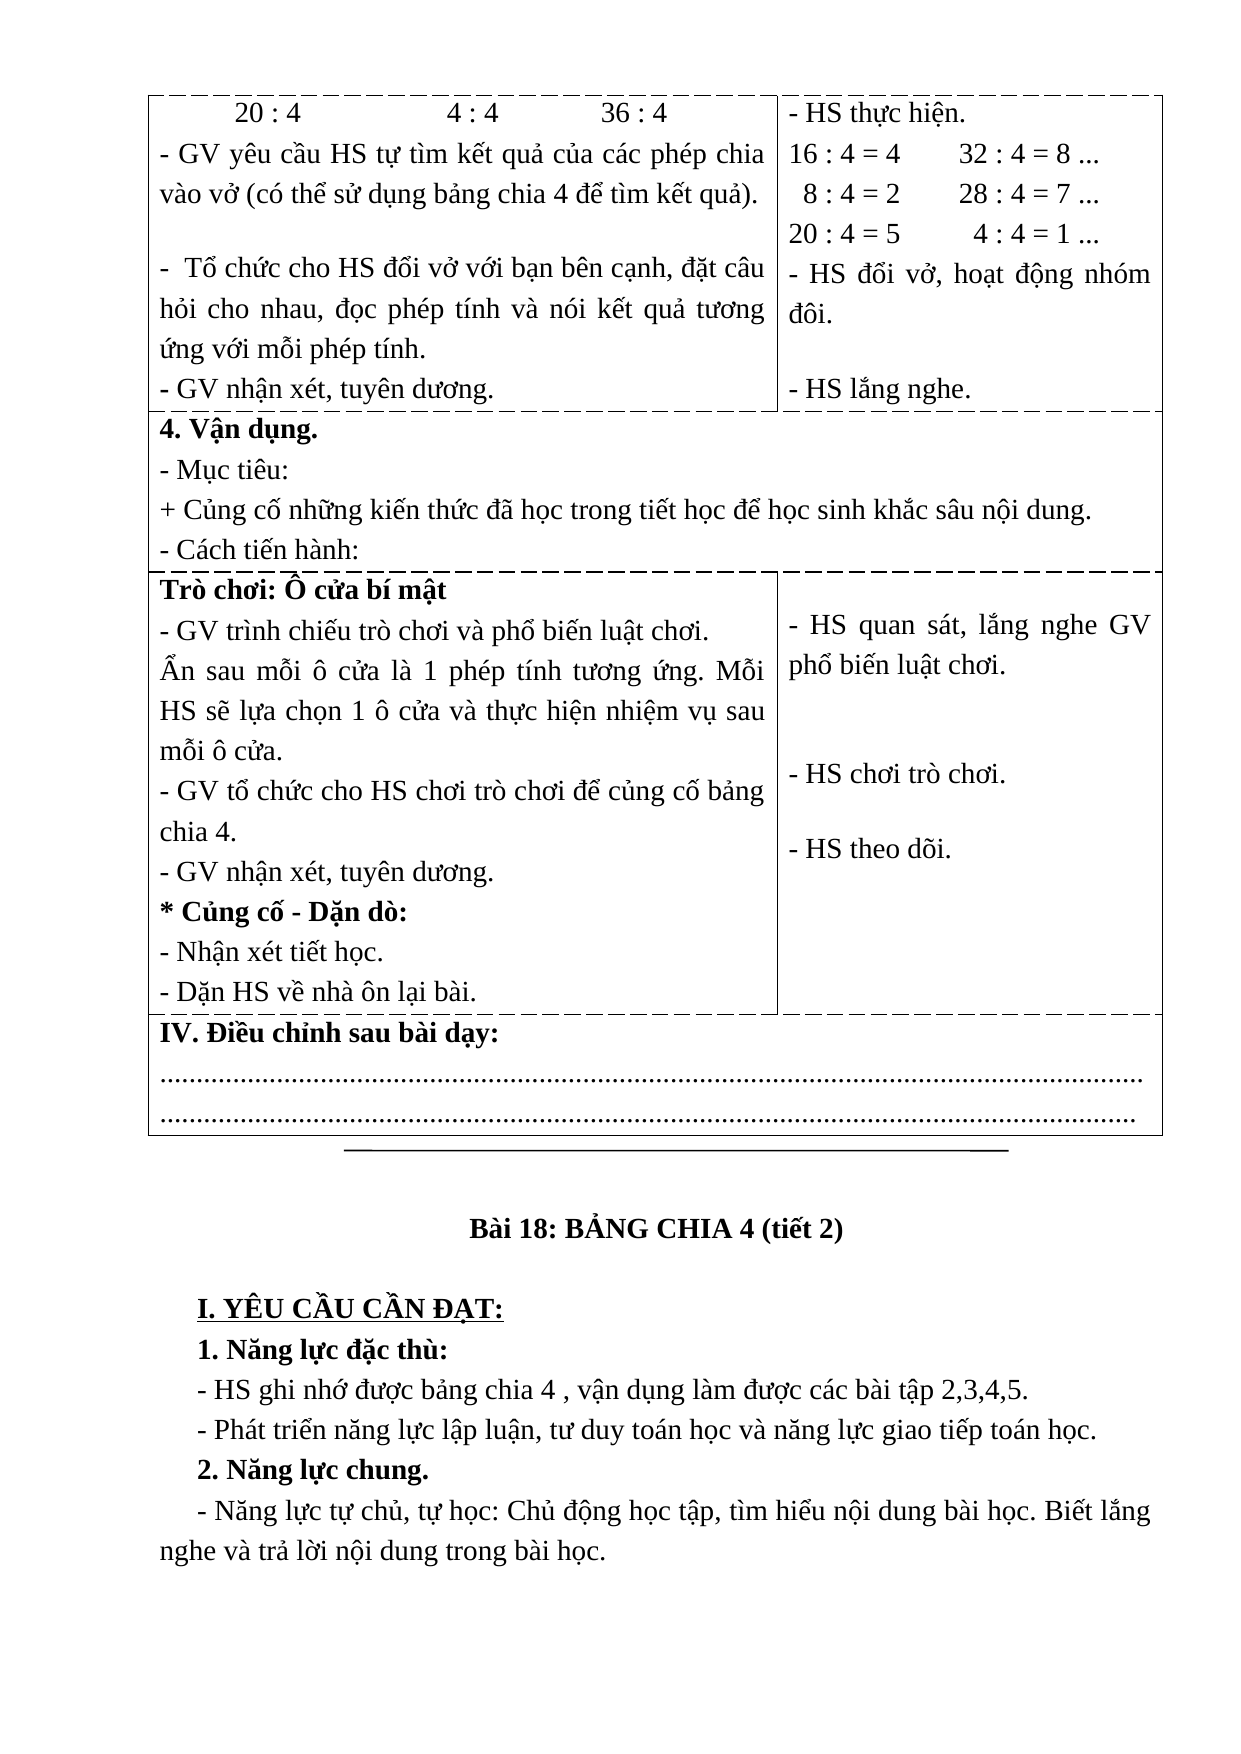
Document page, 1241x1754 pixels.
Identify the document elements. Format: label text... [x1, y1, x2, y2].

text - Năng lực tự chủ, tự học: Chủ động học tập, tìm hiểu nội dung bài học. Biết lắng nghe và trả lời nội dung trong bài học. [159, 1493, 1153, 1566]
table_cell - HS quan sát, lắng nghe GV phổ biến luật chơi. - HS chơi trò chơi. - HS theo dõi. [778, 571, 1162, 1014]
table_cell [778, 95, 1162, 411]
table_cell 4. Vận dụng. - Mục tiêu: + Củng cố những kiến thức đã học trong tiết học để học sinh khắc sâu nội dung. - Cách tiến hành: [149, 411, 1162, 571]
table_cell IV. Điều chỉnh sau bài dạy: ....................................................................................................................................... ...................................................................................................................................... [149, 1014, 1162, 1134]
text - HS ghi nhớ được bảng chia 4 , vận dụng làm được các bài tập 2,3,4,5. [159, 1372, 1153, 1406]
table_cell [149, 95, 777, 411]
text - Phát triển năng lực lập luận, tư duy toán học và năng lực giao tiếp toán học. [159, 1412, 1153, 1446]
table_cell Trò chơi: Ô cửa bí mật - GV trình chiếu trò chơi và phổ biến luật chơi. Ẩn sau mỗi ô cửa là 1 phép tính tương ứng. Mỗi HS sẽ lựa chọn 1 ô cửa và thực hiện nhiệm vụ sau mỗi ô cửa. - GV tổ chức cho HS chơi trò chơi để củng cố bảng chia 4. - GV nhận xét, tuyên dương. * Củng cố - Dặn dò: - Nhận xét tiết học. - Dặn HS về nhà ôn lại bài. [149, 571, 777, 1014]
text 2. Năng lực chung. [159, 1452, 1153, 1486]
text I. YÊU CẦU CẦN ĐẠT: [159, 1292, 1153, 1325]
text Bài 18: BẢNG CHIA 4 (tiết 2) [159, 1211, 1153, 1245]
text 1. Năng lực đặc thù: [159, 1332, 1153, 1365]
